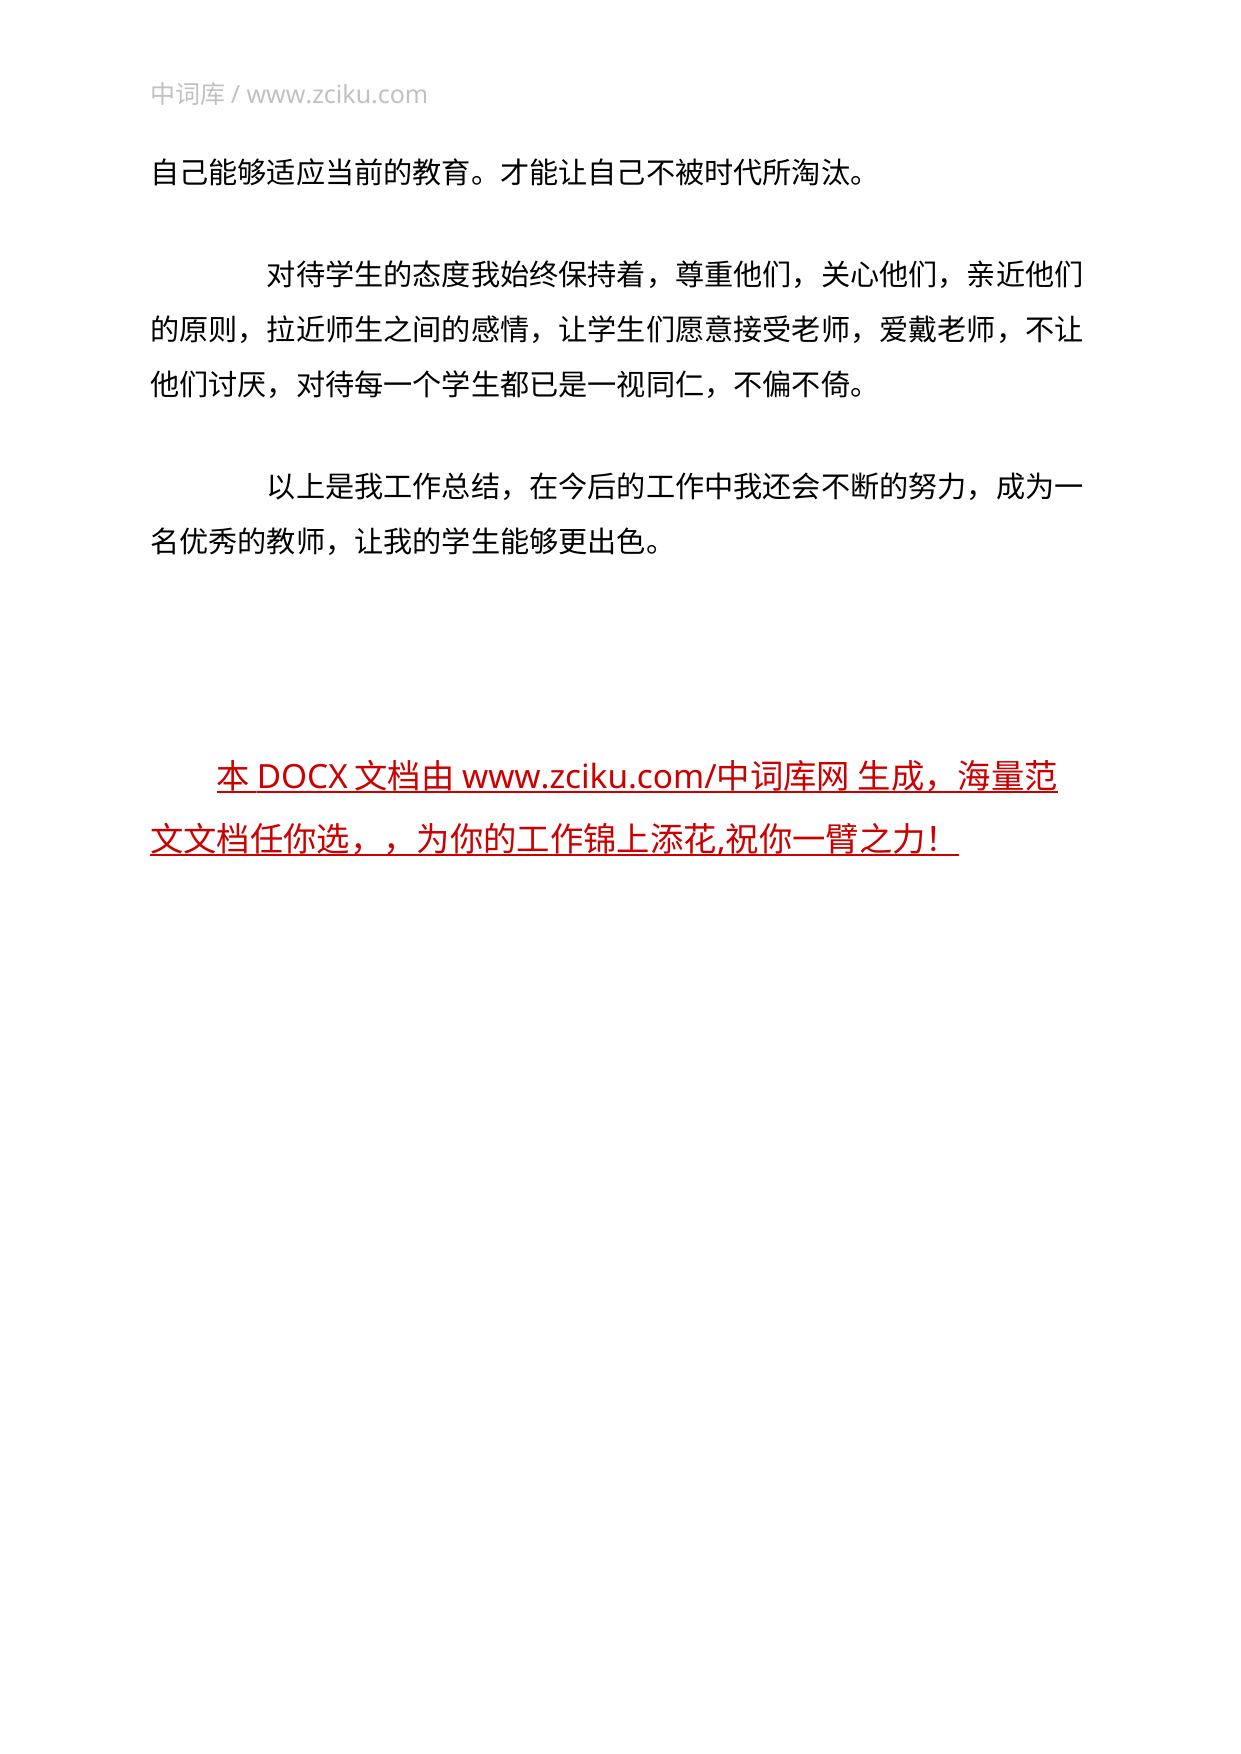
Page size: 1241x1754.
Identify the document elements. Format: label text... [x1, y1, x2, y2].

text 对待学生的态度我始终保持着，尊重他们，关心他们，亲近他们的原则，拉近师生之间的感情，让学生们愿意接受老师，爱戴老师，不让他们讨厌，对待每一个学生都已是一视同仁，不偏不倚。 [150, 252, 1090, 404]
text 以上是我工作总结，在今后的工作中我还会不断的努力，成为一名优秀的教师，让我的学生能够更出色。 [150, 463, 1090, 561]
text 本DOCX文档由 www.zciku.com/中词库网 生成，海量范文文档任你选，，为你的工作锦上添花,祝你一臂之力！ [150, 750, 1090, 861]
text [150, 150, 1090, 192]
